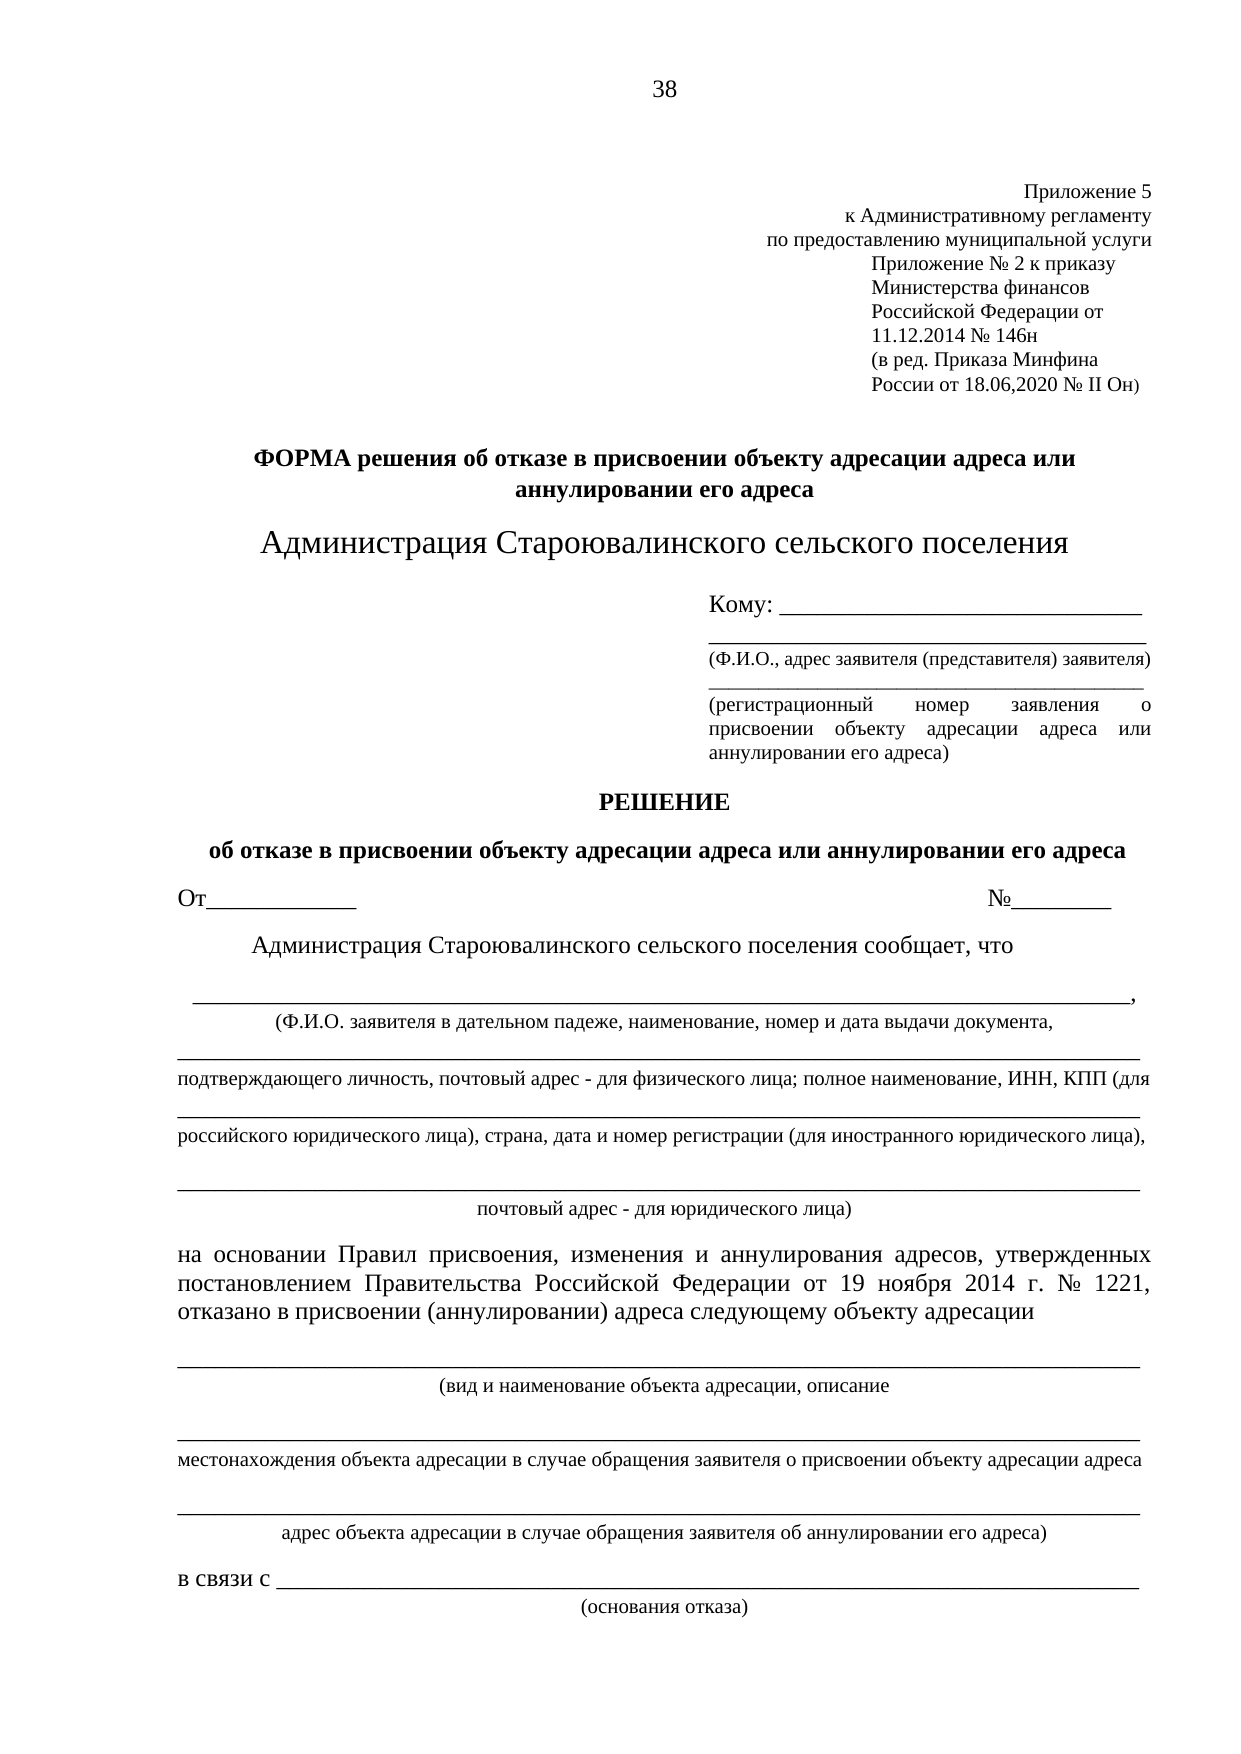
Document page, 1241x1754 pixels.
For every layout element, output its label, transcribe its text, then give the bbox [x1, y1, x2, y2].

text От____________ №________ [177, 883, 1152, 911]
text Приложение № 2 к приказу Министерства финансов Российской Федерации от 11.12.2014 № 146н [871, 251, 1152, 347]
text к Административному регламенту [591, 203, 1152, 227]
text по предоставлению муниципальной услуги [591, 227, 1152, 251]
text ____________________________________________ [709, 669, 1152, 692]
text Кому: _____________________________ [709, 589, 1152, 618]
text _____________________________________________________________________________ [177, 1489, 1152, 1518]
text _____________________________________________________________________________ [177, 1092, 1152, 1120]
text Администрация Староювалинского сельского поселения [177, 522, 1152, 560]
text на основании Правил присвоения, изменения и аннулирования адресов, утвержденных постановлением Правительства Российской Федерации от 19 ноября 2014 г. № 1221, отказано в присвоении (аннулировании) адреса следующему объекту адресации [177, 1239, 1152, 1325]
text (основания отказа) [177, 1594, 1152, 1618]
text Приложение 5 [591, 179, 1152, 203]
text адрес объекта адресации в случае обращения заявителя об аннулировании его адреса) [177, 1520, 1152, 1544]
text ___________________________________ [709, 618, 1152, 647]
text ФОРМА решения об отказе в присвоении объекту адресации адреса или аннулировании его адреса [177, 443, 1152, 503]
text местонахождения объекта адресации в случае обращения заявителя о присвоении объекту адресации адреса [177, 1446, 1152, 1471]
text подтверждающего личность, почтовый адрес - для физического лица; полное наименование, ИНН, КПП (для [177, 1066, 1152, 1090]
text (вид и наименование объекта адресации, описание [177, 1373, 1152, 1397]
text (регистрационный номер заявления о присвоении объекту адресации адреса или аннулировании его адреса) [709, 692, 1152, 764]
text почтовый адрес - для юридического лица) [177, 1196, 1152, 1220]
text об отказе в присвоении объекту адресации адреса или аннулировании его адреса [177, 835, 1152, 864]
text российского юридического лица), страна, дата и номер регистрации (для иностранного юридического лица), [177, 1123, 1152, 1147]
text _____________________________________________________________________________ [177, 1415, 1152, 1444]
text (Ф.И.О., адрес заявителя (представителя) заявителя) [709, 647, 1152, 669]
text в связи с _____________________________________________________________________ [177, 1563, 1152, 1591]
text _____________________________________________________________________________ [177, 1165, 1152, 1194]
text РЕШЕНИЕ [177, 787, 1152, 816]
text _____________________________________________________________________________ [177, 1034, 1152, 1063]
text (в ред. Приказа Минфина России от 18.06,2020 № II Он) [871, 347, 1152, 396]
text Администрация Староювалинского сельского поселения сообщает, что [177, 930, 1152, 959]
text ___________________________________________________________________________, (Ф.И.О. заявителя в дательном падеже, наименование, номер и дата выдачи документа, [177, 978, 1152, 1033]
text _____________________________________________________________________________ [177, 1342, 1152, 1371]
